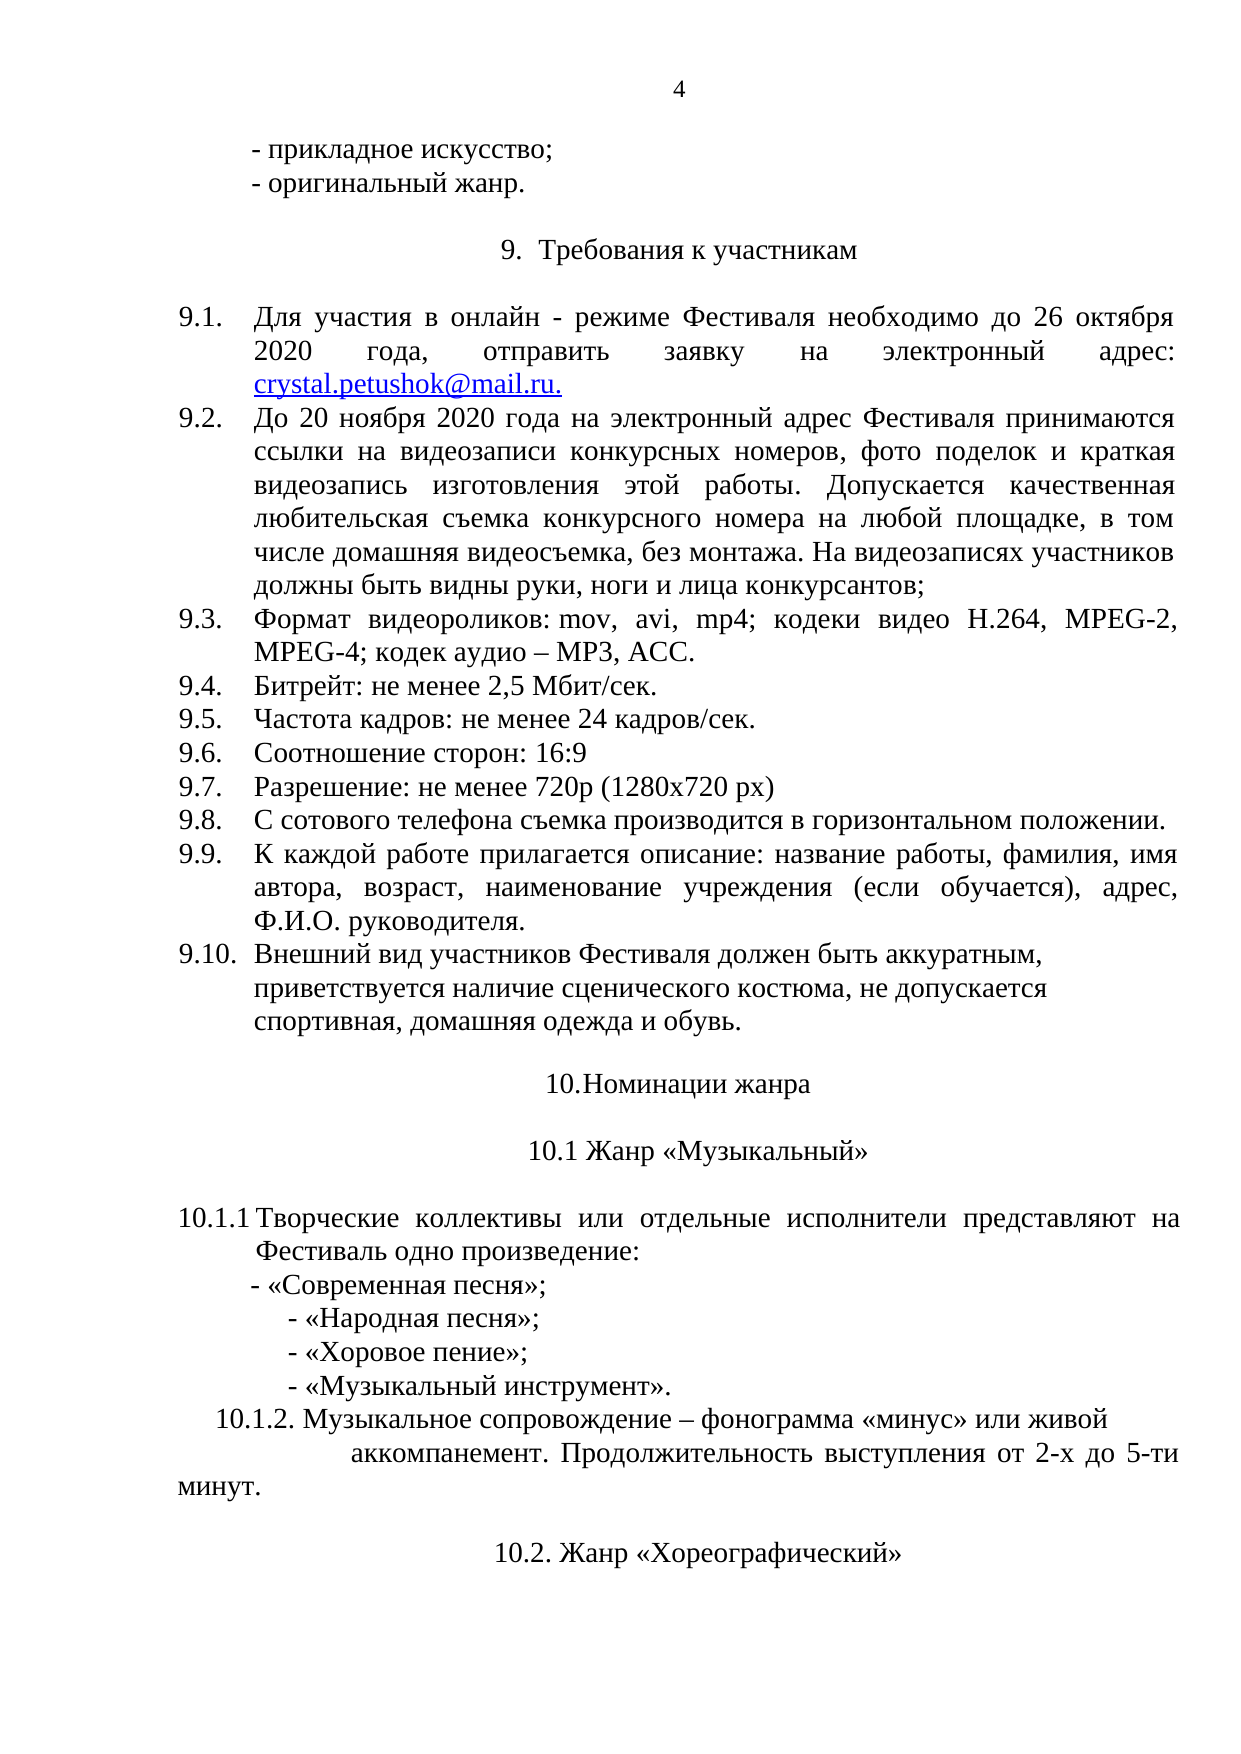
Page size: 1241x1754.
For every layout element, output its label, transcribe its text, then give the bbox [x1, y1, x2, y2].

list Внешний вид участников Фестиваля должен быть аккуратным, приветствуется наличие сценического костюма, не допускается спортивная, домашняя одежда и обувь. [179, 936, 1181, 1037]
list 10.2. Жанр «Хореографический» [177, 1535, 1181, 1569]
list Частота кадров: не менее 24 кадров/сек. [179, 702, 1178, 735]
list - «Хоровое пение»; [177, 1334, 1181, 1368]
list Номинации жанра [177, 1066, 1178, 1099]
list аккомпанемент. Продолжительность выступления от 2-х до 5-ти минут. [177, 1435, 1181, 1502]
text - прикладное искусство; [251, 131, 1181, 165]
list Формат видеороликов: mov, avi, mp4; кодеки видео H.264, MPEG-2, MPEG-4; кодек аудио – MP3, ACC. [179, 601, 1178, 668]
list Соотношение сторон: 16:9 [179, 735, 1178, 769]
text - «Современная песня»; [177, 1267, 1181, 1301]
list 10.1 Жанр «Музыкальный» [177, 1133, 1181, 1166]
list 10.1.2. Музыкальное сопровождение – фонограмма «минус» или живой [177, 1401, 1181, 1435]
list Битрейт: не менее 2,5 Мбит/сек. [179, 668, 1178, 702]
list Разрешение: не менее 720р (1280х720 px) [179, 769, 1178, 802]
list Требования к участникам [177, 232, 1181, 266]
text - оригинальный жанр. [251, 165, 1181, 198]
list Для участия в онлайн - режиме Фестиваля необходимо до 26 октября 2020 года, отправить заявку на электронный адрес: crystal.petushok@mail.ru. [179, 299, 1176, 400]
list Творческие коллективы или отдельные исполнители представляют на Фестиваль одно произведение: [177, 1200, 1181, 1267]
list - «Музыкальный инструмент». [177, 1368, 1181, 1401]
list До 20 ноября 2020 года на электронный адрес Фестиваля принимаются ссылки на видеозаписи конкурсных номеров, фото поделок и краткая видеозапись изготовления этой работы. Допускается качественная любительская съемка конкурсного номера на любой площадке, в том числе домашняя видеосъемка, без монтажа. На видеозаписях участников должны быть видны руки, ноги и лица конкурсантов; [179, 400, 1176, 601]
list - «Народная песня»; [177, 1301, 1181, 1334]
list К каждой работе прилагается описание: название работы, фамилия, имя автора, возраст, наименование учреждения (если обучается), адрес, Ф.И.О. руководителя. [179, 836, 1178, 936]
list С сотового телефона съемка производится в горизонтальном положении. [179, 802, 1178, 836]
